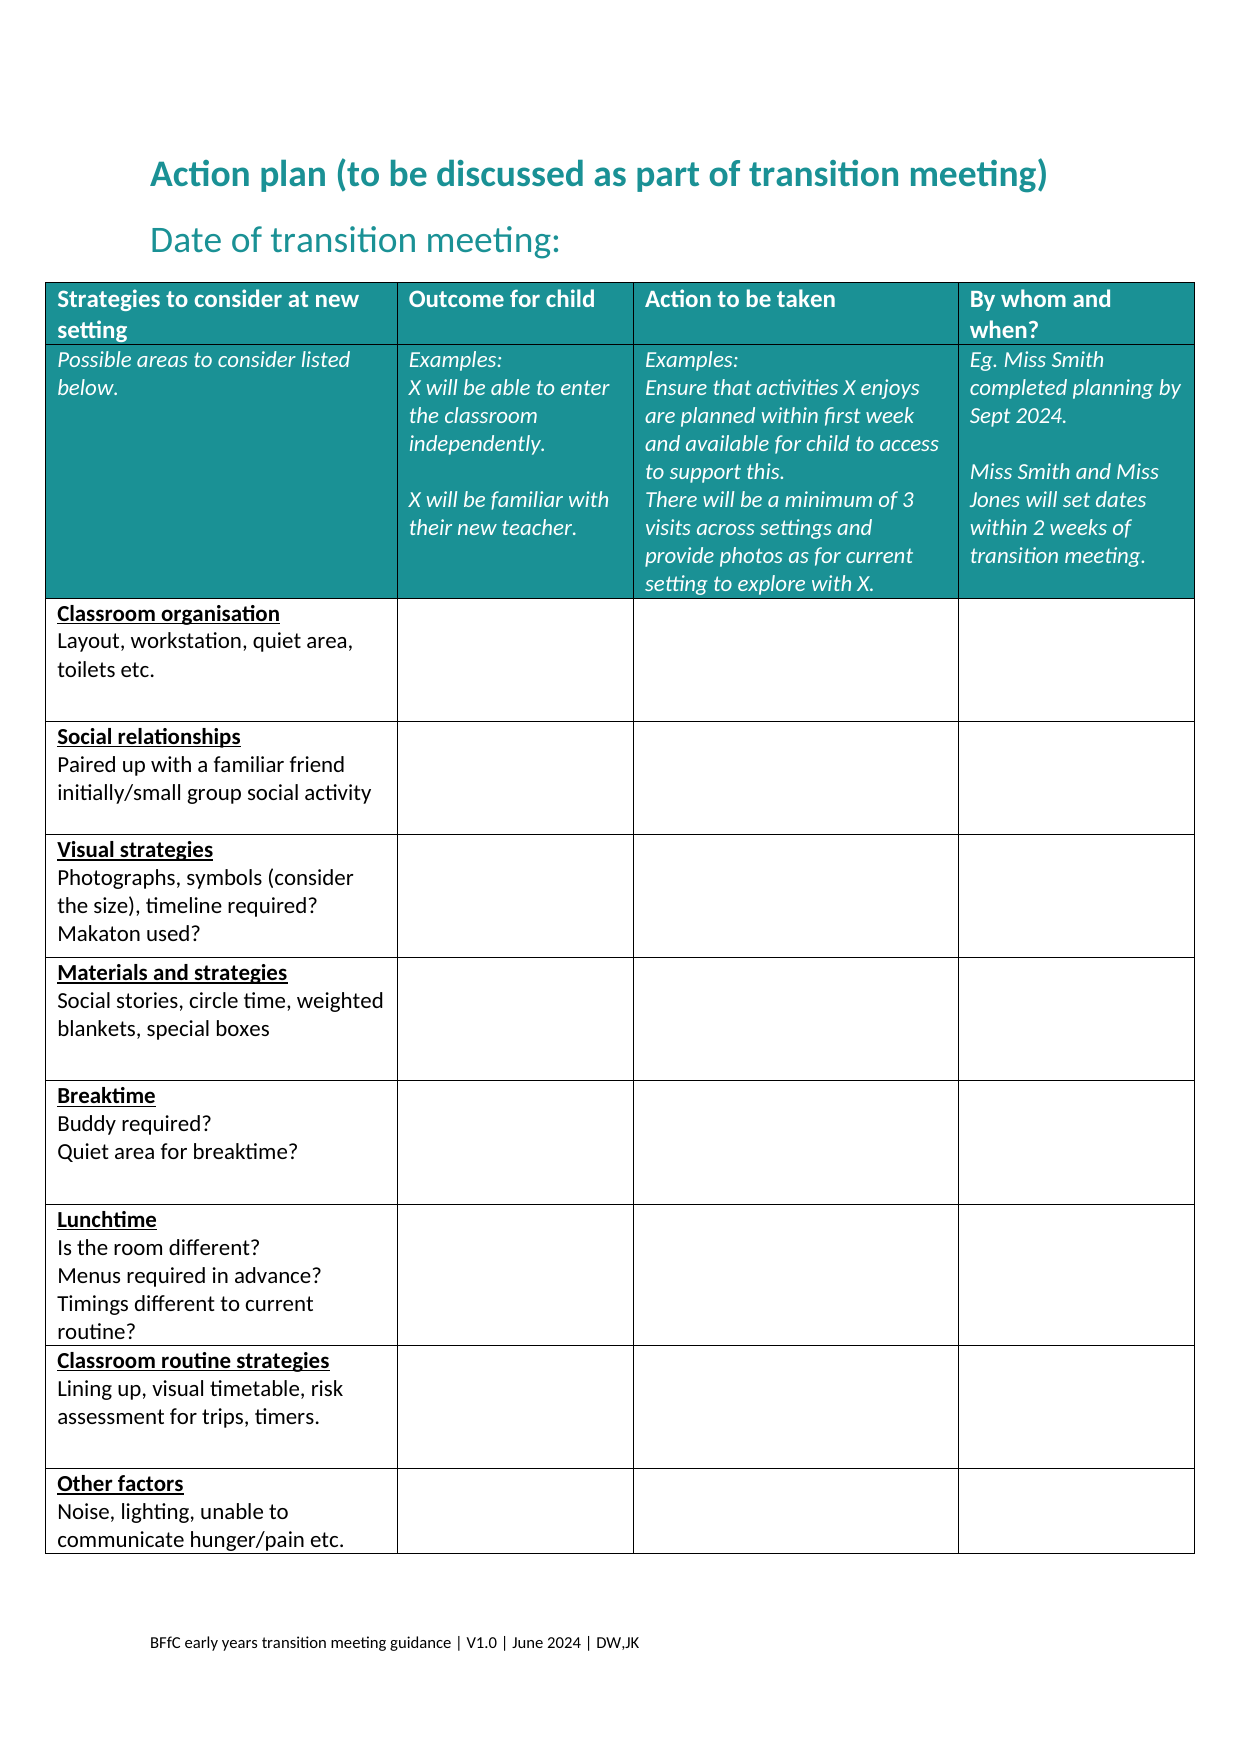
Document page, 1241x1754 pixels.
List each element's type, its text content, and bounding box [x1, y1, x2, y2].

text Date of transition meeting: [150, 216, 1090, 262]
table_header Strategies to consider at new setting [46, 283, 397, 344]
text Action plan (to be discussed as part of transition meeting) [150, 150, 1090, 196]
table_cell [959, 599, 1194, 721]
table_cell [959, 958, 1194, 1080]
table_cell [959, 1469, 1194, 1553]
table_cell Classroom organisation Layout, workstation, quiet area, toilets etc. [46, 599, 397, 721]
table_header Outcome for child [398, 283, 633, 344]
table_cell [634, 958, 958, 1080]
table_cell [634, 1081, 958, 1204]
table_cell [634, 1469, 958, 1553]
table_cell Breaktime Buddy required? Quiet area for breaktime? [46, 1081, 397, 1204]
table_cell Materials and strategies Social stories, circle time, weighted blankets, special boxes [46, 958, 397, 1080]
table_cell [959, 1205, 1194, 1345]
table_cell [634, 722, 958, 834]
table_cell [398, 958, 633, 1080]
table_cell Visual strategies Photographs, symbols (consider the size), timeline required? Makaton used? [46, 835, 397, 957]
table_cell [398, 835, 633, 957]
table_cell [398, 1346, 633, 1468]
table_cell Examples: Ensure that activities X enjoys are planned within first week and available for child to access to support this. There will be a minimum of 3 visits across settings and provide photos as for current setting to explore with X. [634, 345, 958, 598]
table_cell [634, 599, 958, 721]
table_cell [398, 599, 633, 721]
table_cell [634, 835, 958, 957]
table_cell [959, 722, 1194, 834]
table_cell [634, 1346, 958, 1468]
table_cell [959, 1081, 1194, 1204]
table_header Action to be taken [634, 283, 958, 344]
table_cell Possible areas to consider listed below. [46, 345, 397, 598]
table_cell [398, 1205, 633, 1345]
table_header By whom and when? [959, 283, 1194, 344]
table_cell Lunchtime Is the room different? Menus required in advance? Timings different to current routine? [46, 1205, 397, 1345]
table_cell Examples: X will be able to enter the classroom independently. X will be familiar with their new teacher. [398, 345, 633, 598]
table_cell [634, 1205, 958, 1345]
table_cell [398, 722, 633, 834]
table_cell Classroom routine strategies Lining up, visual timetable, risk assessment for trips, timers. [46, 1346, 397, 1468]
table_cell [959, 1346, 1194, 1468]
table_cell [959, 835, 1194, 957]
table_cell Eg. Miss Smith completed planning by Sept 2024. Miss Smith and Miss Jones will set dates within 2 weeks of transition meeting. [959, 345, 1194, 598]
table_cell Other factors Noise, lighting, unable to communicate hunger/pain etc. [46, 1469, 397, 1553]
table_cell [398, 1469, 633, 1553]
table_cell Social relationships Paired up with a familiar friend initially/small group social activity [46, 722, 397, 834]
table_cell [398, 1081, 633, 1204]
